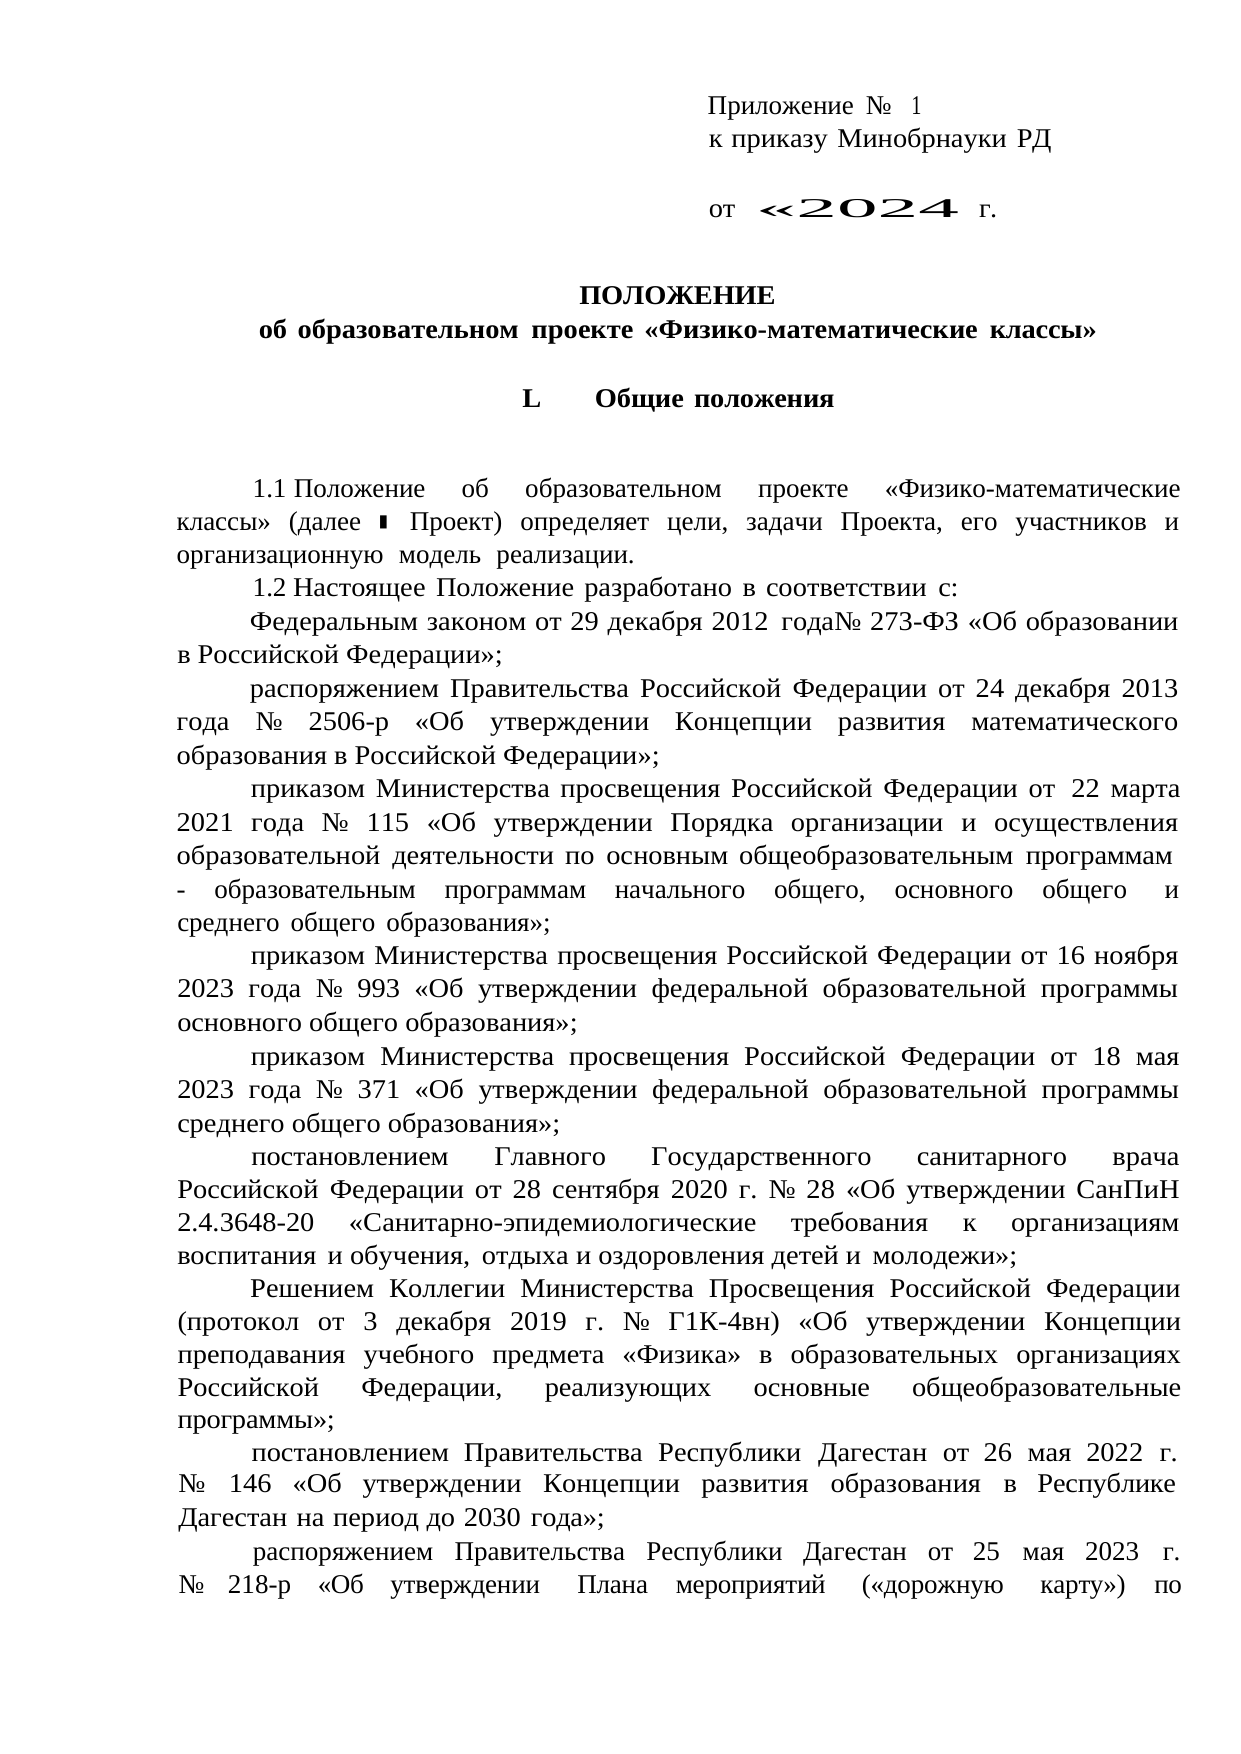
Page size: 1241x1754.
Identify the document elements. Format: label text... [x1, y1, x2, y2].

text распоряжением Правительства Российской Федерации от 24 декабря 2013 года № 2506-р «Об утверждении Концепции развития математического образования в Российской Федерации»; [176, 672, 1180, 770]
list Положение об образовательном проекте «Физико-математические классы» (далее ■ Проект) определяет цели, задачи Проекта, его участников и организационную модель реализации. [176, 472, 1181, 569]
text № 218-р «Об утверждении Плана мероприятий («дорожную карту») по [162, 1568, 1182, 1599]
text к приказу Минобрнауки РД [708, 122, 1196, 153]
text от «2024 г. [708, 192, 1196, 223]
text приказом Министерства просвещения Российской Федерации от 22 марта 2021 года № 115 «Об утверждении Порядка организации и осуществления образовательной деятельности по основным общеобразовательным программам [176, 772, 1180, 871]
text Дагестан на период до 2030 года»; [178, 1501, 1196, 1532]
text Решением Коллегии Министерства Просвещения Российской Федерации (протокол от 3 декабря 2019 г. № Г1К-4вн) «Об утверждении Концепции преподавания учебного предмета «Физика» в образовательных организациях Российской Федерации, реализующих основные общеобразовательные программы»; [177, 1272, 1182, 1435]
list Настоящее Положение разработано в соответствии с: [252, 571, 1196, 602]
text постановлением Главного Государственного санитарного врача Российской Федерации от 28 сентября 2020 г. № 28 «Об утверждении СанПиН 2.4.3648-20 «Санитарно-эпидемиологические требования к организациям воспитания и обучения, отдыха и оздоровления детей и молодежи»; [177, 1140, 1181, 1270]
text Приложение № 1 [707, 89, 1196, 120]
text постановлением Правительства Республики Дагестан от 26 мая 2022 г. [251, 1437, 1196, 1467]
text распоряжением Правительства Республики Дагестан от 25 мая 2023 г. [162, 1535, 1181, 1566]
text № 146 «Об утверждении Концепции развития образования в Республике [178, 1467, 1196, 1498]
text приказом Министерства просвещения Российской Федерации от 18 мая 2023 года № 371 «Об утверждении федеральной образовательной программы среднего общего образования»; [177, 1040, 1180, 1138]
text L Общие положения [162, 382, 1194, 413]
text приказом Министерства просвещения Российской Федерации от 16 ноября 2023 года № 993 «Об утверждении федеральной образовательной программы основного общего образования»; [177, 939, 1180, 1037]
text Федеральным законом от 29 декабря 2012 года№ 273-ФЗ «Об образовании в Российской Федерации»; [177, 604, 1179, 669]
text об образовательном проекте «Физико-математические классы» [176, 313, 1179, 344]
text - образовательным программам начального общего, основного общего и среднего общего образования»; [176, 873, 1179, 937]
text ПОЛОЖЕНИЕ [162, 279, 1192, 310]
